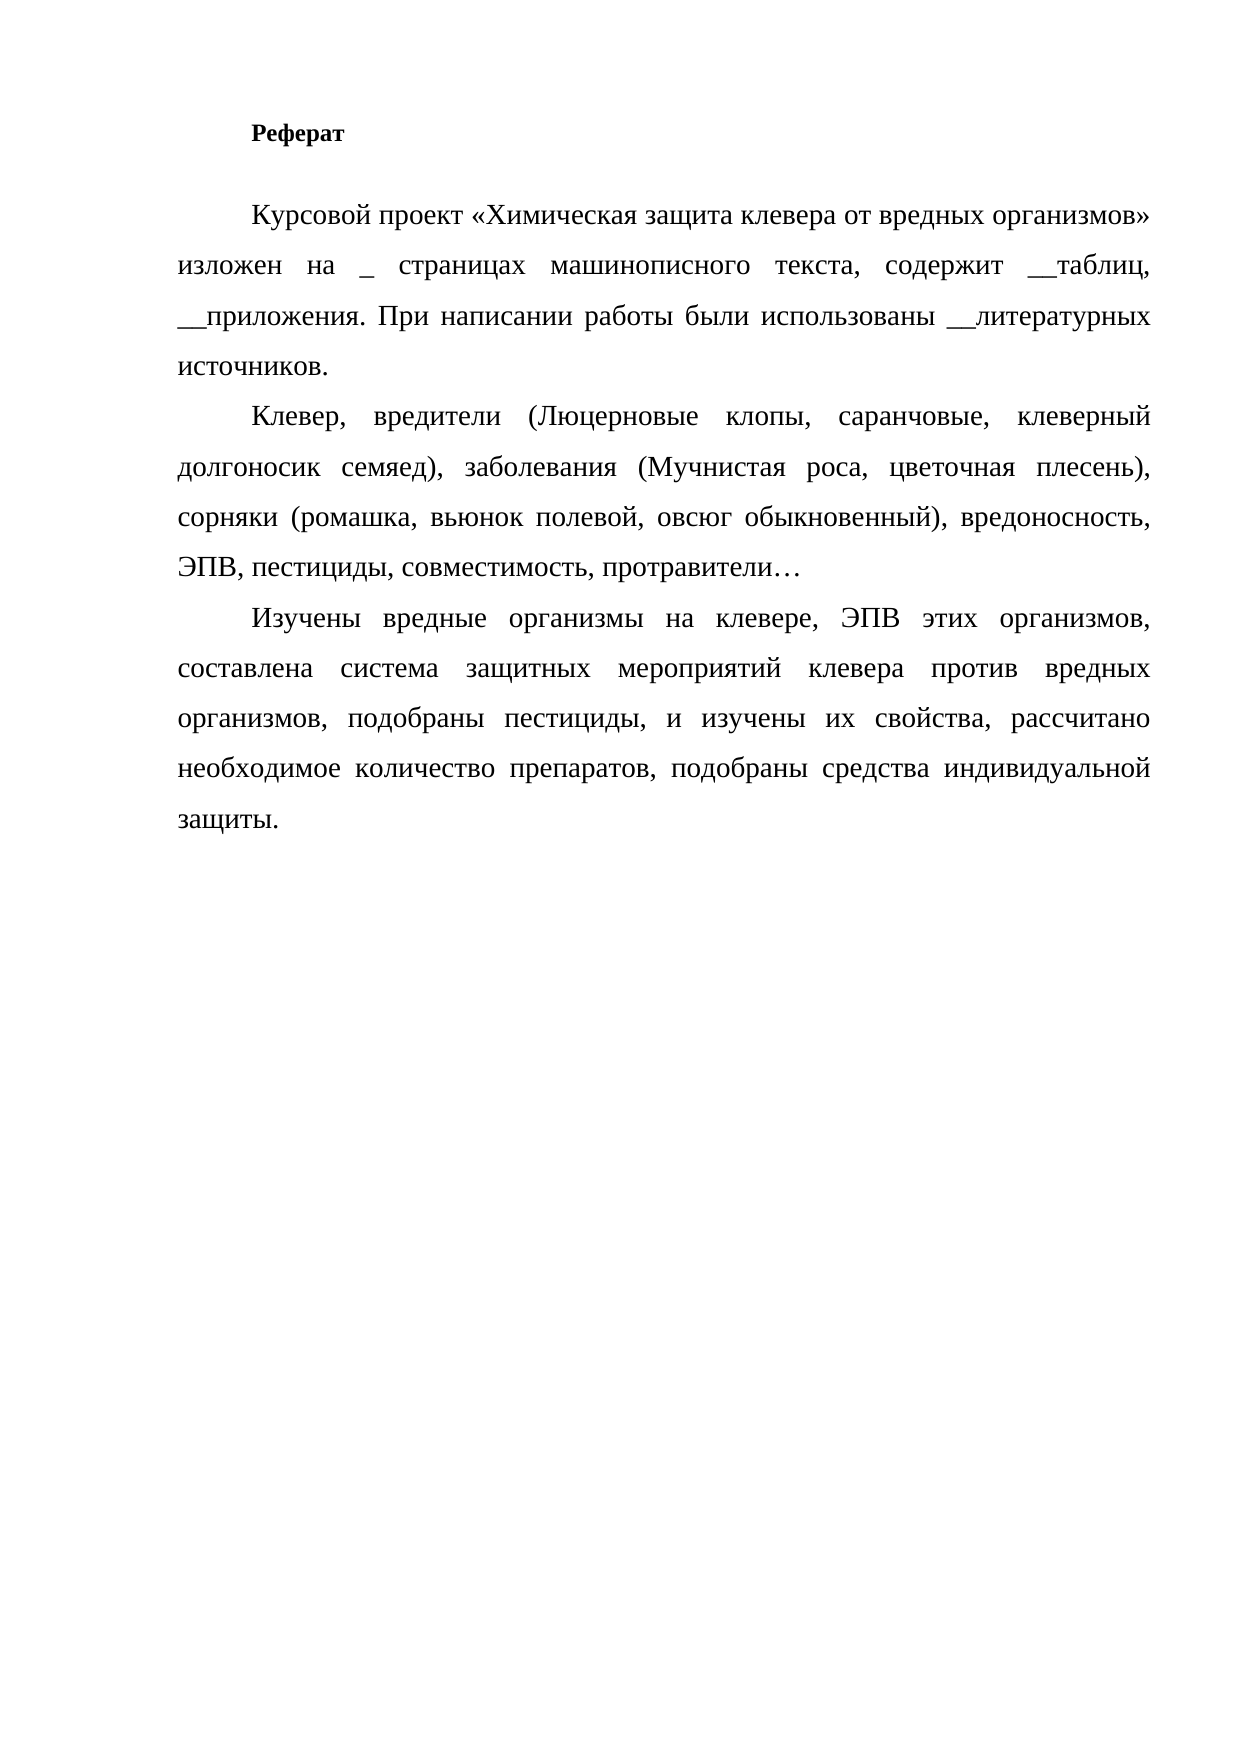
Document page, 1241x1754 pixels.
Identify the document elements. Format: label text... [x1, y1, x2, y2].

text Курсовой проект «Химическая защита клевера от вредных организмов» изложен на _ страницах машинописного текста, содержит __таблиц, __приложения. При написании работы были использованы __литературных источников. [177, 197, 1152, 382]
text Изучены вредные организмы на клевере, ЭПВ этих организмов, составлена система защитных мероприятий клевера против вредных организмов, подобраны пестициды, и изучены их свойства, рассчитано необходимое количество препаратов, подобраны средства индивидуальной защиты. [177, 600, 1152, 834]
text Клевер, вредители (Люцерновые клопы, саранчовые, клеверный долгоносик семяед), заболевания (Мучнистая роса, цветочная плесень), сорняки (ромашка, вьюнок полевой, овсюг обыкновенный), вредоносность, ЭПВ, пестициды, совместимость, протравители… [177, 398, 1152, 583]
text .Реферат [251, 118, 1152, 147]
